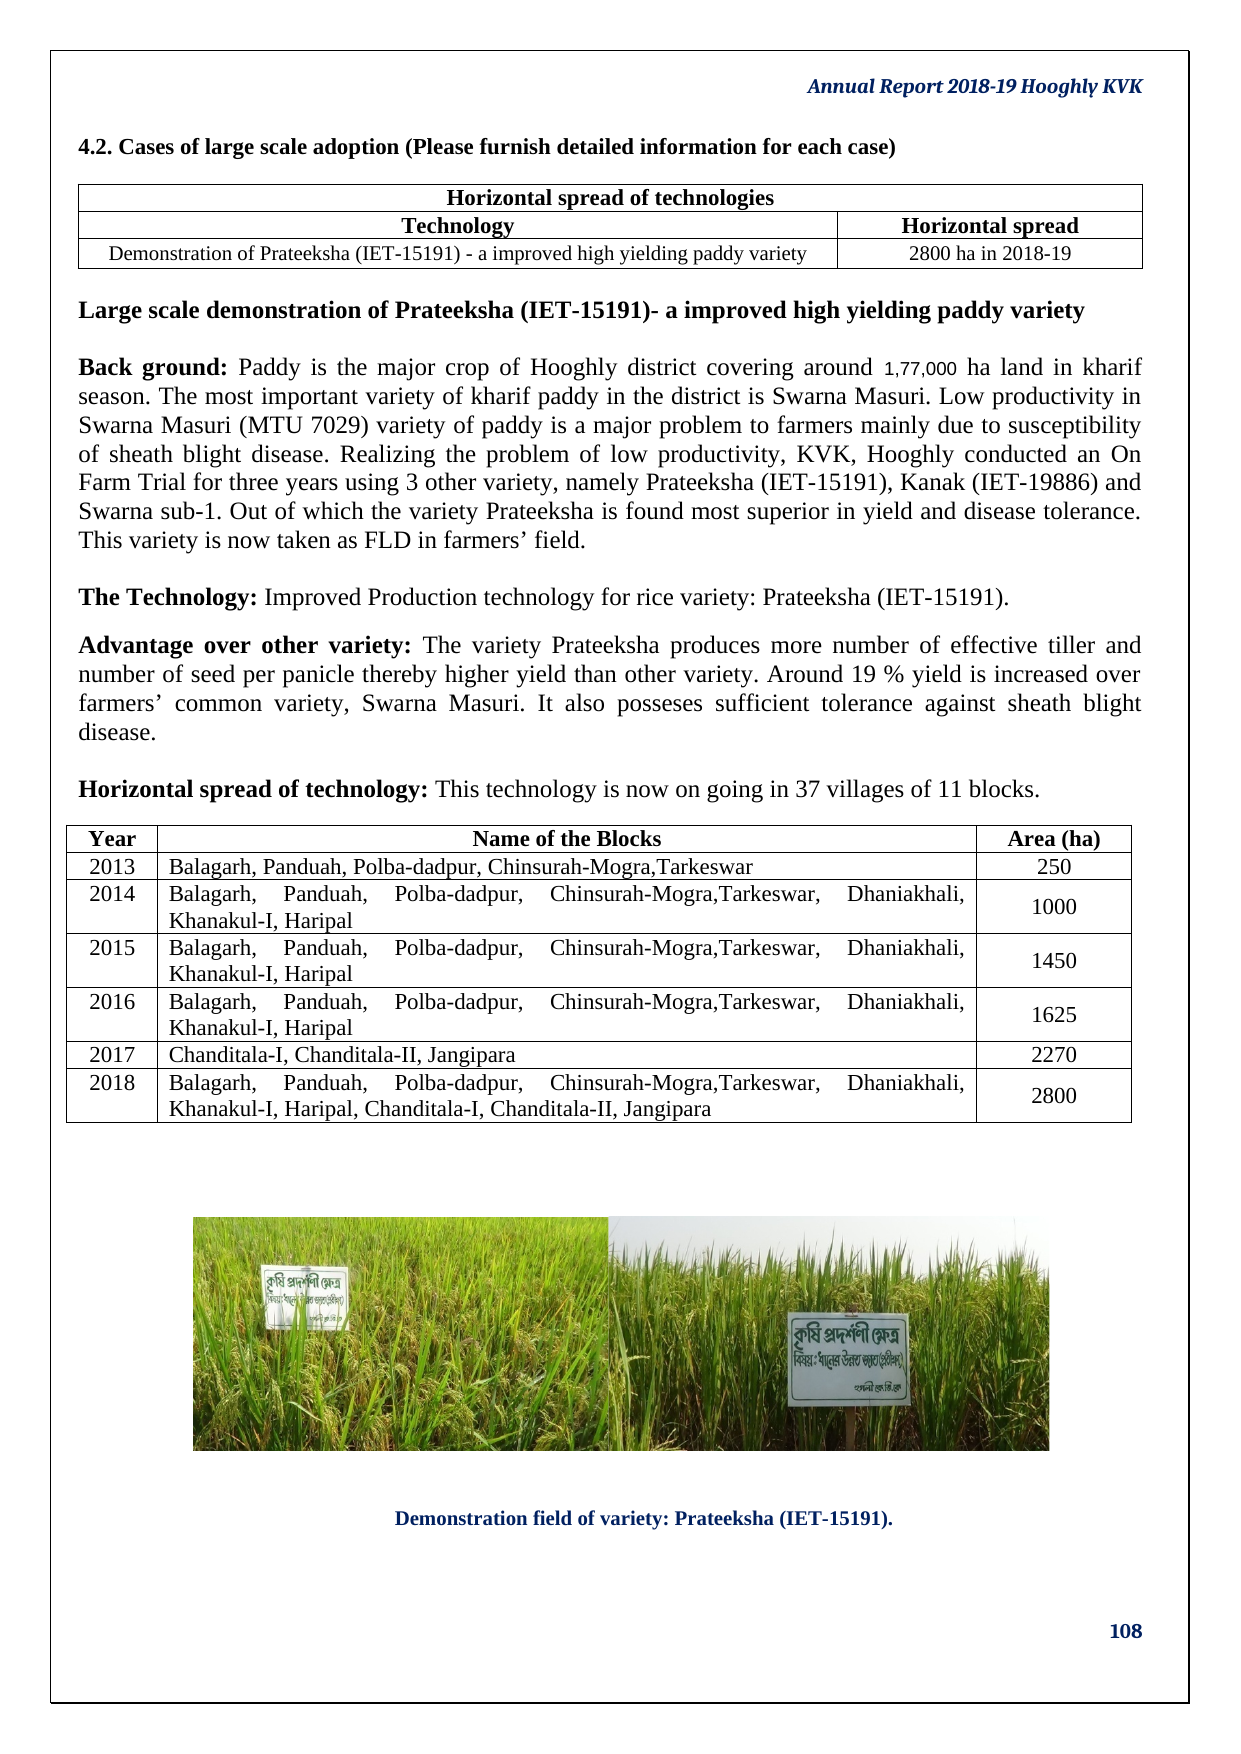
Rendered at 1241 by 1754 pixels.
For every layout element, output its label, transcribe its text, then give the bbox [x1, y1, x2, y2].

text Horizontal spread of technology: This technology is now on going in 37 villages of 11 blocks. [78, 774, 1142, 803]
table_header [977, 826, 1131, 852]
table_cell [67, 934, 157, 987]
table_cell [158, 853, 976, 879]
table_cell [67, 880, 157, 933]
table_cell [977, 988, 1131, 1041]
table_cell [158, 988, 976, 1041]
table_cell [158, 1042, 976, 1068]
picture [193, 1216, 1050, 1451]
text Large scale demonstration of Prateeksha (IET-15191)- a improved high yielding paddy variety [78, 295, 1142, 324]
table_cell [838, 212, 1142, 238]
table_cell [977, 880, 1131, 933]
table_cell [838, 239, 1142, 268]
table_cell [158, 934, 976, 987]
text Back ground: Paddy is the major crop of Hooghly district covering around 1,77,000 ha land in kharif season. The most important variety of kharif paddy in the district is Swarna Masuri. Low productivity in Swarna Masuri (MTU 7029) variety of paddy is a major problem to farmers mainly due to susceptibility of sheath blight disease. Realizing the problem of low productivity, KVK, Hooghly conducted an On Farm Trial for three years using 3 other variety, namely Prateeksha (IET-15191), Kanak (IET-19886) and Swarna sub-1. Out of which the variety Prateeksha is found most superior in yield and disease tolerance. This variety is now taken as FLD in farmers’ field. [78, 352, 1142, 554]
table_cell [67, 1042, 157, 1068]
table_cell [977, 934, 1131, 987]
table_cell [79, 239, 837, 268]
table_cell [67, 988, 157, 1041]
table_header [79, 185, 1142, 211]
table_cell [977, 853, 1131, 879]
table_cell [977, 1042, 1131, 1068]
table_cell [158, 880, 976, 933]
text The Technology: Improved Production technology for rice variety: Prateeksha (IET-15191). [78, 582, 1142, 611]
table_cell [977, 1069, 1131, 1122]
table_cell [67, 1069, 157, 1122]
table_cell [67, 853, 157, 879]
text 4.2. Cases of large scale adoption (Please furnish detailed information for each case) [78, 133, 1142, 159]
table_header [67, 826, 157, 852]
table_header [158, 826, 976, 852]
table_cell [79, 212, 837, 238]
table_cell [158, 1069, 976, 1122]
text Advantage over other variety: The variety Prateeksha produces more number of effective tiller and number of seed per panicle thereby higher yield than other variety. Around 19 % yield is increased over farmers’ common variety, Swarna Masuri. It also posseses sufficient tolerance against sheath blight disease. [78, 630, 1142, 745]
